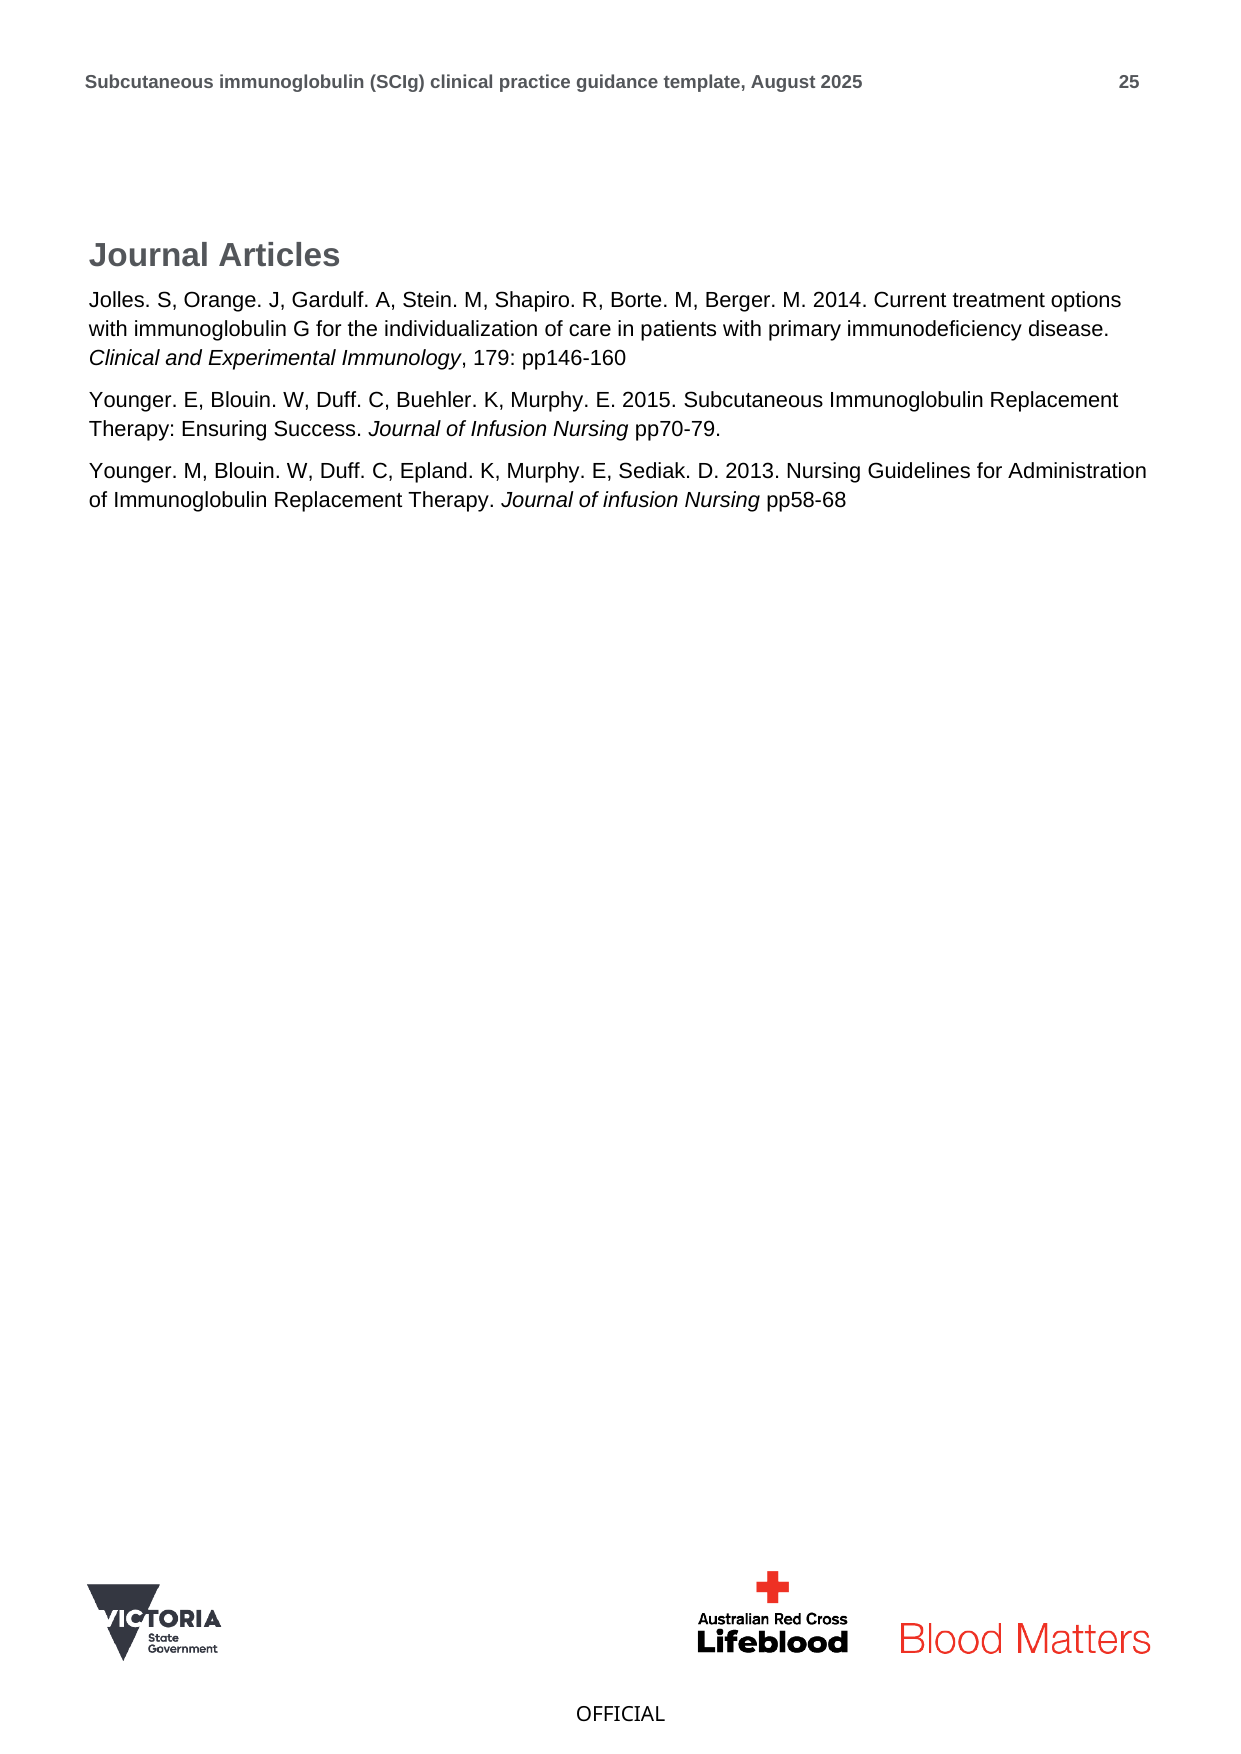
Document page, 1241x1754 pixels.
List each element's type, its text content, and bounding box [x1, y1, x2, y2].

text Younger. M, Blouin. W, Duff. C, Epland. K, Murphy. E, Sediak. D. 2013. Nursing Guidelines for Administration of Immunoglobulin Replacement Therapy. Journal of infusion Nursing pp58-68 [89, 454, 1152, 512]
picture [0, 1556, 1239, 1746]
text Younger. E, Blouin. W, Duff. C, Buehler. K, Murphy. E. 2015. Subcutaneous Immunoglobulin Replacement Therapy: Ensuring Success. Journal of Infusion Nursing pp70-79. [89, 383, 1152, 441]
text Jolles. S, Orange. J, Gardulf. A, Stein. M, Shapiro. R, Borte. M, Berger. M. 2014. Current treatment options with immunoglobulin G for the individualization of care in patients with primary immunodeficiency disease. Clinical and Experimental Immunology, 179: pp146-160 [89, 283, 1152, 370]
subtitle Journal Articles [89, 235, 1152, 273]
